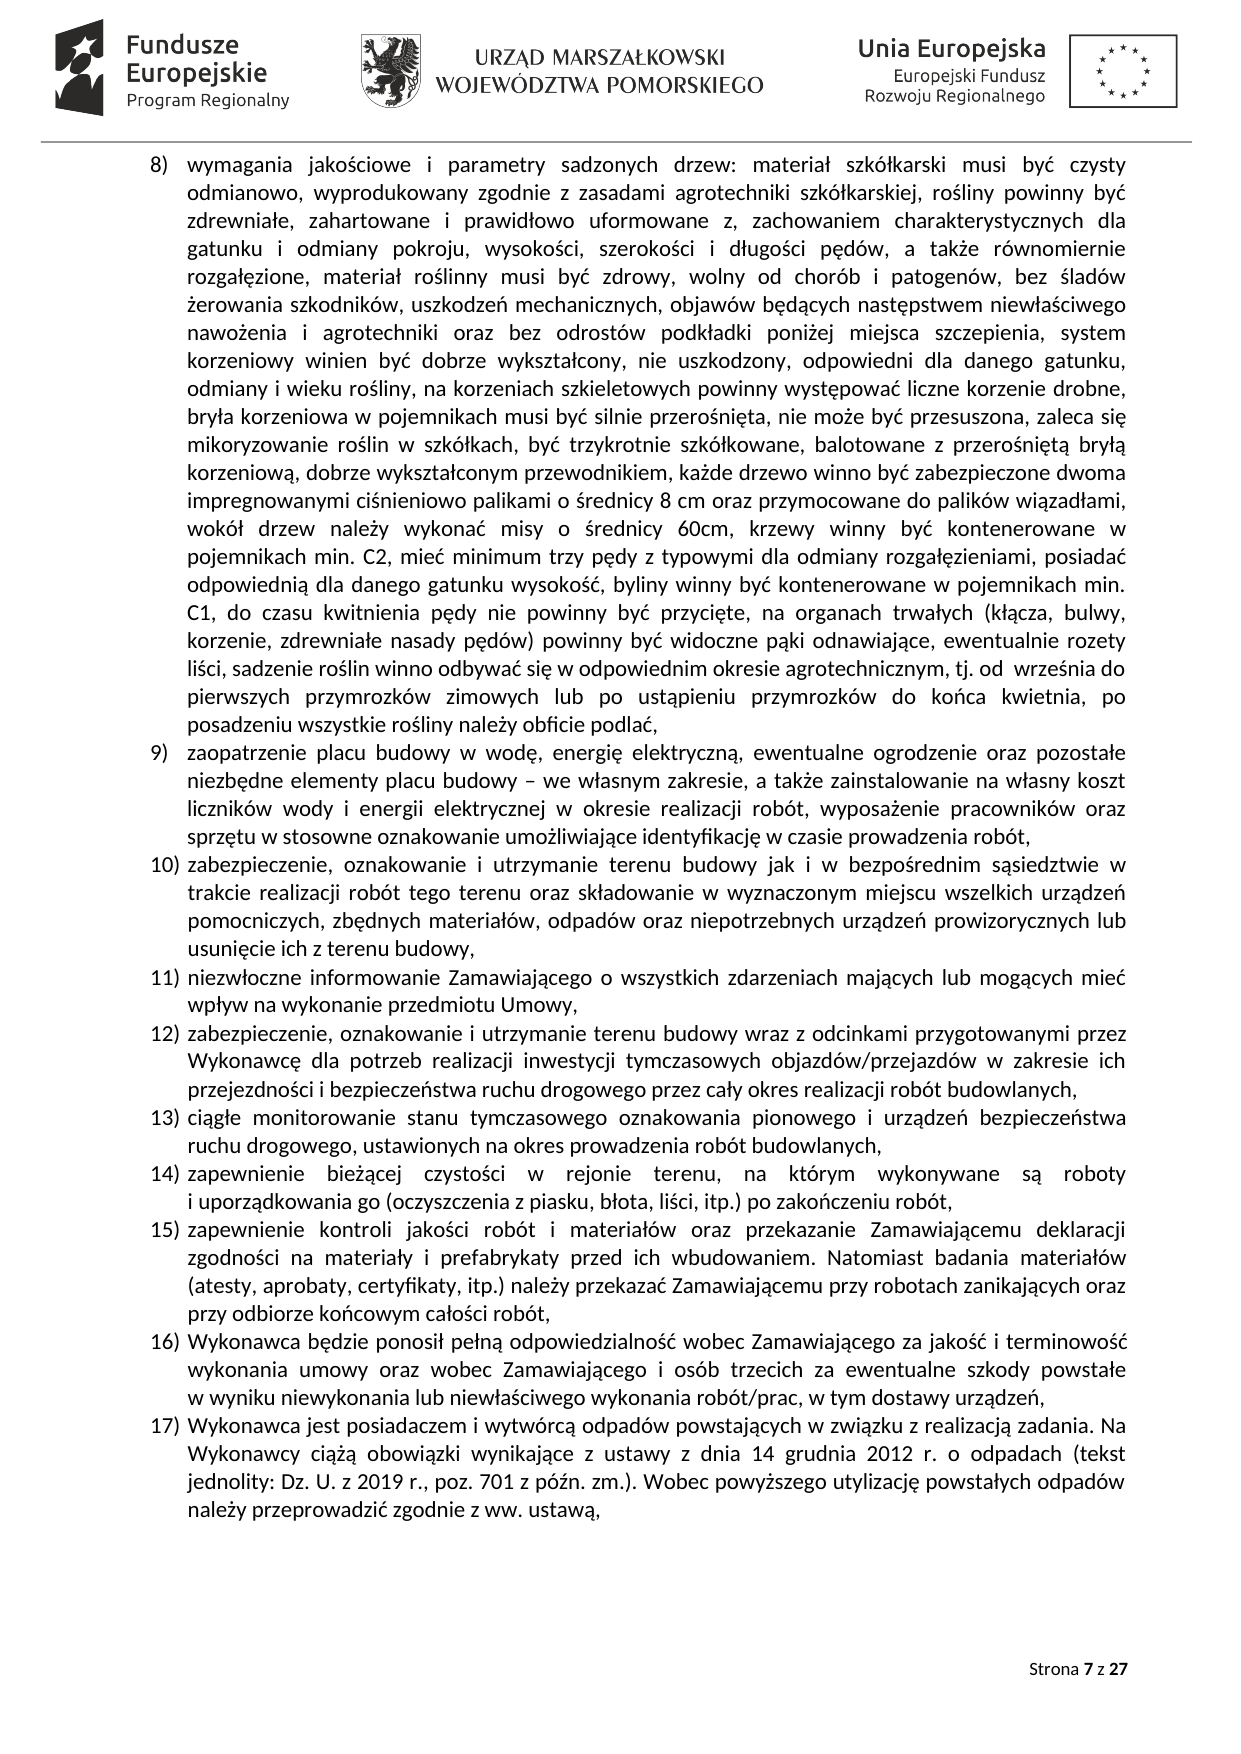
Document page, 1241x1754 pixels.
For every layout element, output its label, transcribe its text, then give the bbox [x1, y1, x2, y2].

list Wykonawca jest posiadaczem i wytwórcą odpadów powstających w związku z realizacją zadania. Na Wykonawcy ciążą obowiązki wynikające z ustawy z dnia 14 grudnia 2012 r. o odpadach (tekst jednolity: Dz. U. z 2019 r., poz. 701 z późn. zm.). Wobec powyższego utylizację powstałych odpadów należy przeprowadzić zgodnie z ww. ustawą, [150, 1411, 1128, 1523]
list Wykonawca będzie ponosił pełną odpowiedzialność wobec Zamawiającego za jakość i terminowość wykonania umowy oraz wobec Zamawiającego i osób trzecich za ewentualne szkody powstałe w wyniku niewykonania lub niewłaściwego wykonania robót/prac, w tym dostawy urządzeń, [150, 1327, 1128, 1411]
list zabezpieczenie, oznakowanie i utrzymanie terenu budowy wraz z odcinkami przygotowanymi przez Wykonawcę dla potrzeb realizacji inwestycji tymczasowych objazdów/przejazdów w zakresie ich przejezdności i bezpieczeństwa ruchu drogowego przez cały okres realizacji robót budowlanych, [150, 1019, 1128, 1103]
list zapewnienie bieżącej czystości w rejonie terenu, na którym wykonywane są roboty i uporządkowania go (oczyszczenia z piasku, błota, liści, itp.) po zakończeniu robót, [150, 1159, 1128, 1215]
list zaopatrzenie placu budowy w wodę, energię elektryczną, ewentualne ogrodzenie oraz pozostałe niezbędne elementy placu budowy – we własnym zakresie, a także zainstalowanie na własny koszt liczników wody i energii elektrycznej w okresie realizacji robót, wyposażenie pracowników oraz sprzętu w stosowne oznakowanie umożliwiające identyfikację w czasie prowadzenia robót, [150, 738, 1128, 851]
list wymagania jakościowe i parametry sadzonych drzew: materiał szkółkarski musi być czysty odmianowo, wyprodukowany zgodnie z zasadami agrotechniki szkółkarskiej, rośliny powinny być zdrewniałe, zahartowane i prawidłowo uformowane z, zachowaniem charakterystycznych dla gatunku i odmiany pokroju, wysokości, szerokości i długości pędów, a także równomiernie rozgałęzione, materiał roślinny musi być zdrowy, wolny od chorób i patogenów, bez śladów żerowania szkodników, uszkodzeń mechanicznych, objawów będących następstwem niewłaściwego nawożenia i agrotechniki oraz bez odrostów podkładki poniżej miejsca szczepienia, system korzeniowy winien być dobrze wykształcony, nie uszkodzony, odpowiedni dla danego gatunku, odmiany i wieku rośliny, na korzeniach szkieletowych powinny występować liczne korzenie drobne, bryła korzeniowa w pojemnikach musi być silnie przerośnięta, nie może być przesuszona, zaleca się mikoryzowanie roślin w szkółkach, być trzykrotnie szkółkowane, balotowane z przerośniętą bryłą korzeniową, dobrze wykształconym przewodnikiem, każde drzewo winno być zabezpieczone dwoma impregnowanymi ciśnieniowo palikami o średnicy 8 cm oraz przymocowane do palików wiązadłami, wokół drzew należy wykonać misy o średnicy 60cm, krzewy winny być kontenerowane w pojemnikach min. C2, mieć minimum trzy pędy z typowymi dla odmiany rozgałęzieniami, posiadać odpowiednią dla danego gatunku wysokość, byliny winny być kontenerowane w pojemnikach min. C1, do czasu kwitnienia pędy nie powinny być przycięte, na organach trwałych (kłącza, bulwy, korzenie, zdrewniałe nasady pędów) powinny być widoczne pąki odnawiające, ewentualnie rozety liści, sadzenie roślin winno odbywać się w odpowiednim okresie agrotechnicznym, tj. od września do pierwszych przymrozków zimowych lub po ustąpieniu przymrozków do końca kwietnia, po posadzeniu wszystkie rośliny należy obficie podlać, [150, 150, 1128, 738]
picture [40, 18, 1193, 143]
list niezwłoczne informowanie Zamawiającego o wszystkich zdarzeniach mających lub mogących mieć wpływ na wykonanie przedmiotu Umowy, [150, 963, 1128, 1019]
list zabezpieczenie, oznakowanie i utrzymanie terenu budowy jak i w bezpośrednim sąsiedztwie w trakcie realizacji robót tego terenu oraz składowanie w wyznaczonym miejscu wszelkich urządzeń pomocniczych, zbędnych materiałów, odpadów oraz niepotrzebnych urządzeń prowizorycznych lub usunięcie ich z terenu budowy, [150, 851, 1128, 963]
list ciągłe monitorowanie stanu tymczasowego oznakowania pionowego i urządzeń bezpieczeństwa ruchu drogowego, ustawionych na okres prowadzenia robót budowlanych, [150, 1103, 1128, 1159]
list zapewnienie kontroli jakości robót i materiałów oraz przekazanie Zamawiającemu deklaracji zgodności na materiały i prefabrykaty przed ich wbudowaniem. Natomiast badania materiałów (atesty, aprobaty, certyfikaty, itp.) należy przekazać Zamawiającemu przy robotach zanikających oraz przy odbiorze końcowym całości robót, [150, 1215, 1128, 1327]
